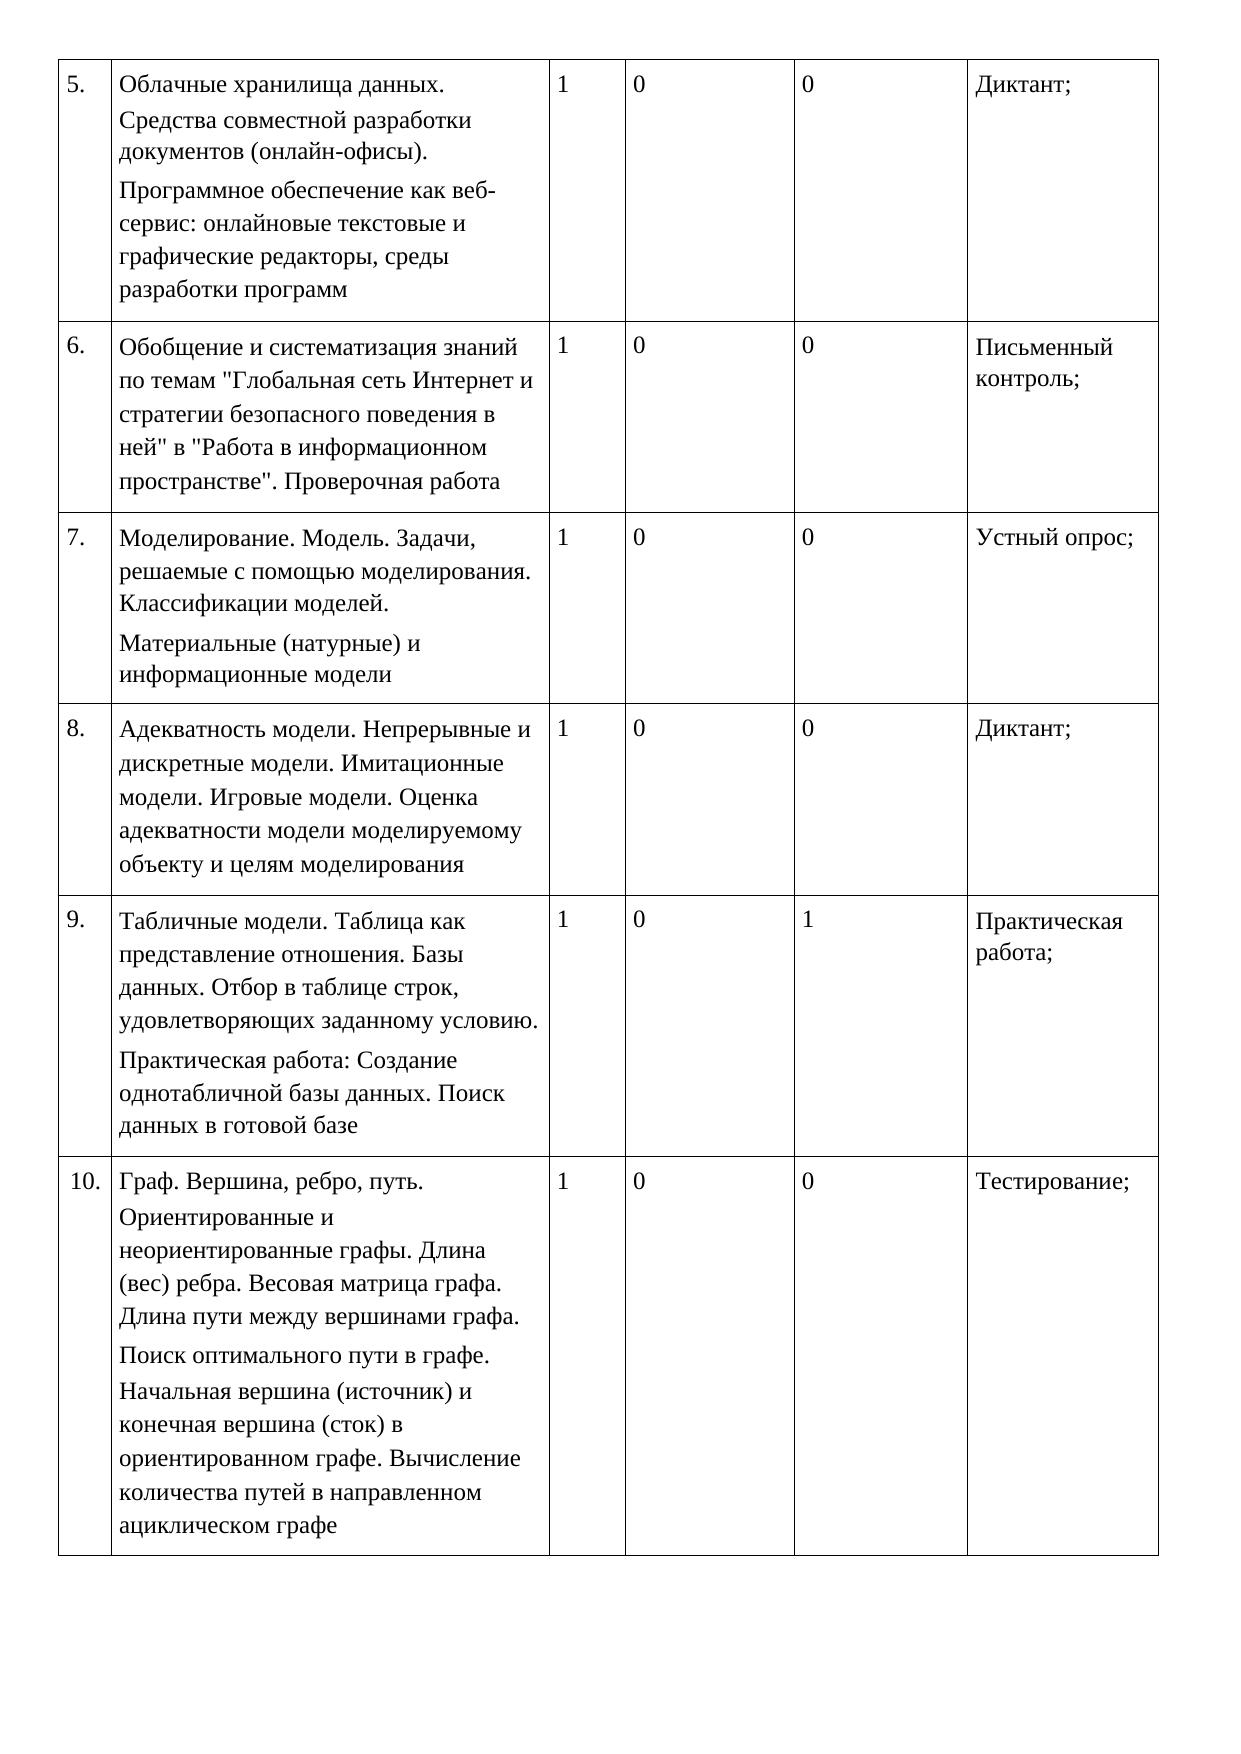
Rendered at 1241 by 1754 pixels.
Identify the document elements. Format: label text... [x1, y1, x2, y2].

table_cell 0 [626, 704, 794, 894]
table_cell 0 [795, 513, 967, 703]
table_cell 6. [59, 322, 111, 512]
table_cell 1 [550, 513, 625, 703]
table_cell 1 [550, 322, 625, 512]
table_cell Диктант; [968, 704, 1158, 894]
table_cell Табличные модели. Таблица как представление отношения. Базы данных. Отбор в таблице строк, удовлетворяющих заданному условию. Практическая работа: Создание однотабличной базы данных. Поиск данных в готовой базе [112, 896, 549, 1156]
table_cell 0 [626, 322, 794, 512]
table_header 5. [59, 60, 111, 321]
table_cell 7. [59, 513, 111, 703]
table_cell 0 [795, 322, 967, 512]
table_cell 1 [550, 1157, 625, 1555]
table_cell Моделирование. Модель. Задачи, решаемые с помощью моделирования. Классификации моделей. Материальные (натурные) и информационные модели [112, 513, 549, 703]
table_cell Практическая работа; [968, 896, 1158, 1156]
table_header 0 [626, 60, 794, 321]
table_header Диктант; [968, 60, 1158, 321]
table_header 0 [795, 60, 967, 321]
table_cell 0 [626, 513, 794, 703]
table_header 1 [550, 60, 625, 321]
table_header Облачные хранилища данных. Средства совместной разработки документов (онлайн-офисы). Программное обеспечение как веб-сервис: онлайновые текстовые и графические редакторы, среды разработки программ [112, 60, 549, 321]
table_cell 0 [626, 896, 794, 1156]
table_cell Адекватность модели. Непрерывные и дискретные модели. Имитационные модели. Игровые модели. Оценка адекватности модели моделируемому объекту и целям моделирования [112, 704, 549, 894]
table_cell 10. [59, 1157, 111, 1555]
table_cell Граф. Вершина, ребро, путь. Ориентированные и неориентированные графы. Длина (вес) ребра. Весовая матрица графа. Длина пути между вершинами графа. Поиск оптимального пути в графе. Начальная вершина (источник) и конечная вершина (сток) в ориентированном графе. Вычисление количества путей в направленном ациклическом графе [112, 1157, 549, 1555]
table_cell Письменный контроль; [968, 322, 1158, 512]
table_cell 1 [550, 896, 625, 1156]
table_cell Устный опрос; [968, 513, 1158, 703]
table_cell Тестирование; [968, 1157, 1158, 1555]
table_cell 0 [795, 704, 967, 894]
table_cell 0 [626, 1157, 794, 1555]
table_cell 9. [59, 896, 111, 1156]
table_cell 8. [59, 704, 111, 894]
table_cell Обобщение и систематизация знаний по темам "Глобальная сеть Интернет и стратегии безопасного поведения в ней" в "Работа в информационном пространстве". Проверочная работа [112, 322, 549, 512]
table_cell 1 [550, 704, 625, 894]
table_cell 0 [795, 1157, 967, 1555]
table_cell 1 [795, 896, 967, 1156]
